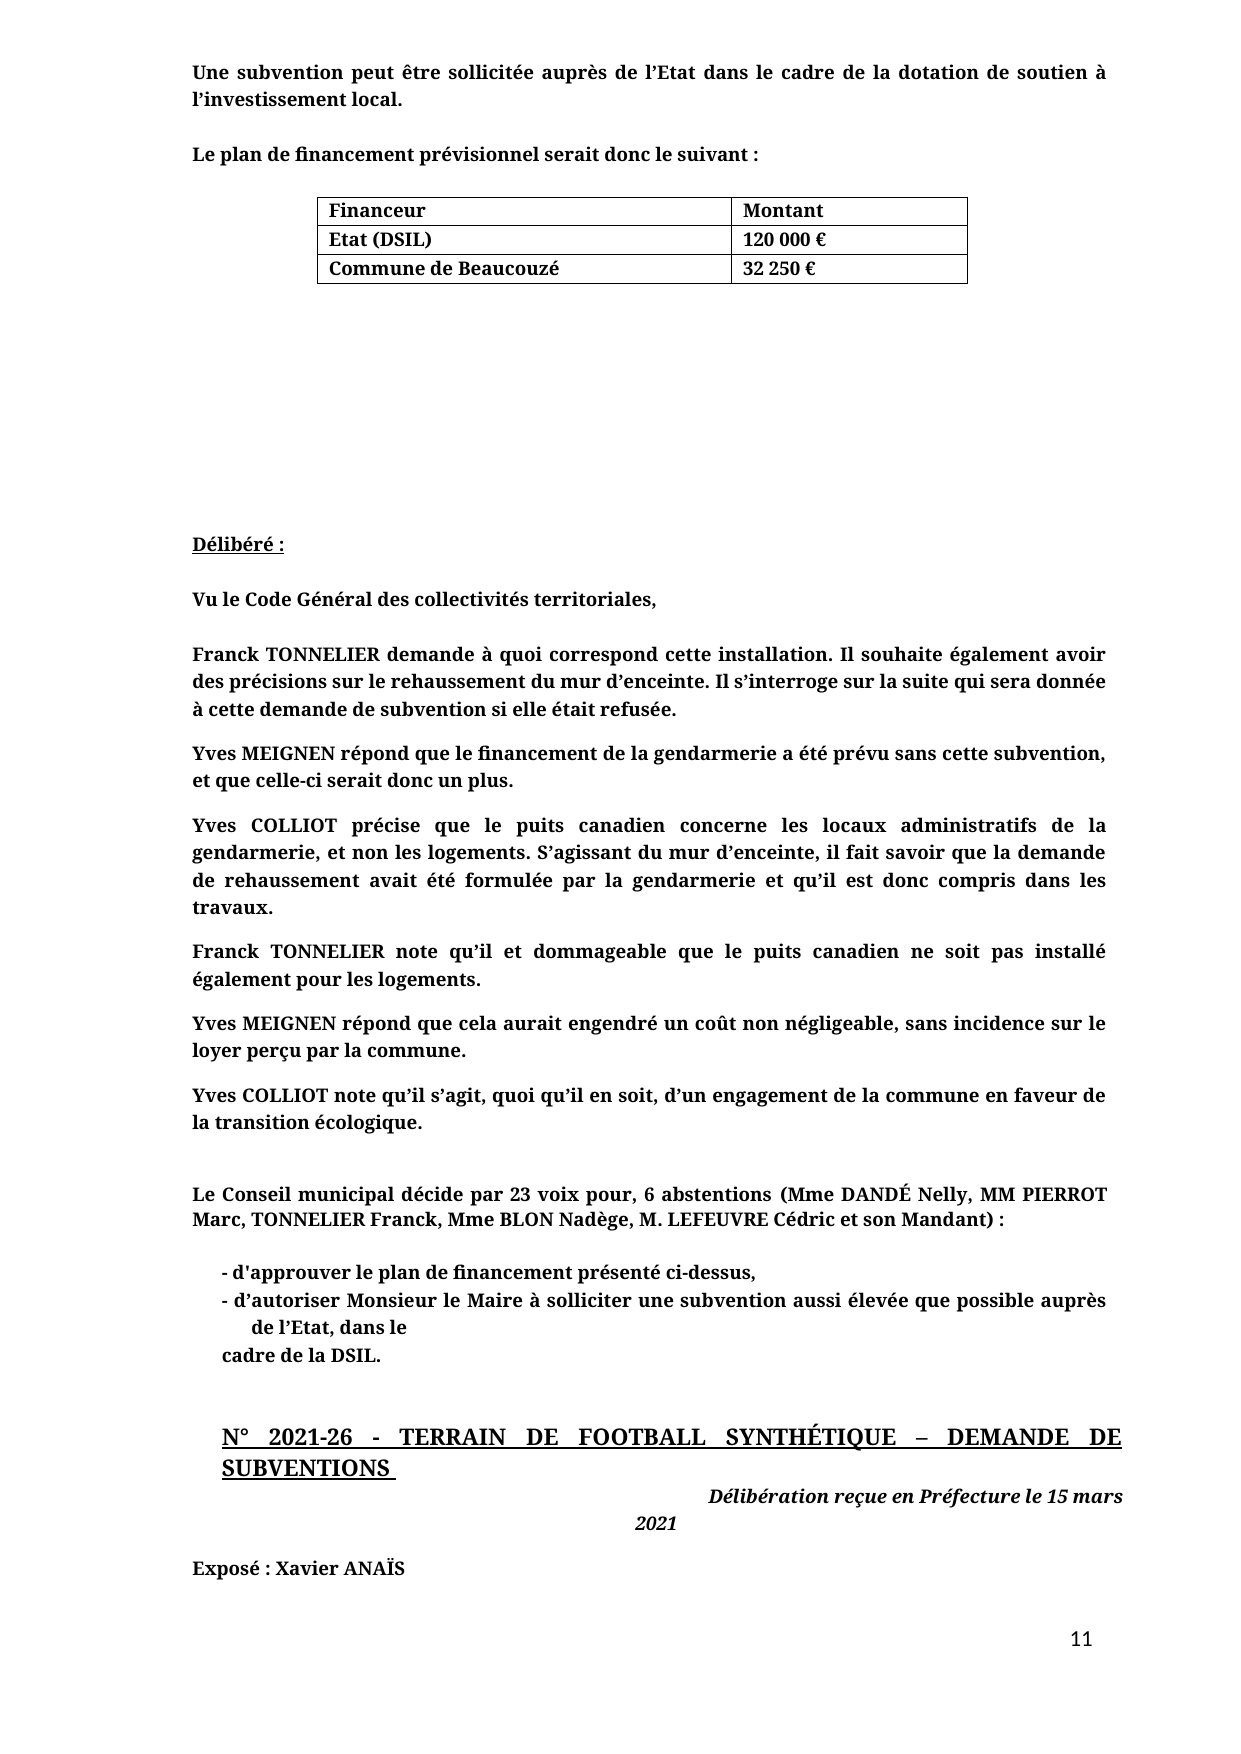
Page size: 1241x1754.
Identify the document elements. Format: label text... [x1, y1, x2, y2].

text Yves MEIGNEN répond que le financement de la gendarmerie a été prévu sans cette subvention, et que celle-ci serait donc un plus. [192, 740, 1107, 793]
text Yves MEIGNEN répond que cela aurait engendré un coût non négligeable, sans incidence sur le loyer perçu par la commune. [192, 1010, 1107, 1063]
text - d’autoriser Monsieur le Maire à solliciter une subvention aussi élevée que possible auprès de l’Etat, dans le [222, 1287, 1107, 1340]
table_cell 120 000 € [732, 226, 967, 254]
text Délibéré : [192, 531, 1107, 557]
text Franck TONNELIER demande à quoi correspond cette installation. Il souhaite également avoir des précisions sur le rehaussement du mur d’enceinte. Il s’interroge sur la suite qui sera donnée à cette demande de subvention si elle était refusée. [192, 641, 1107, 722]
table_header Financeur [318, 198, 731, 225]
text Franck TONNELIER note qu’il et dommageable que le puits canadien ne soit pas installé également pour les logements. [192, 938, 1107, 992]
text Yves COLLIOT précise que le puits canadien concerne les locaux administratifs de la gendarmerie, et non les logements. S’agissant du mur d’enceinte, il fait savoir que la demande de rehaussement avait été formulée par la gendarmerie et qu’il est donc compris dans les travaux. [192, 812, 1107, 920]
text Le plan de financement prévisionnel serait donc le suivant : [192, 142, 1107, 167]
text Vu le Code Général des collectivités territoriales, [192, 586, 1107, 612]
table_cell 32 250 € [732, 255, 967, 282]
text Le Conseil municipal décide par 23 voix pour, 6 abstentions (Mme DANDÉ Nelly, MM PIERROT Marc, TONNELIER Franck, Mme BLON Nadège, M. LEFEUVRE Cédric et son Mandant) : [192, 1181, 1107, 1232]
text Une subvention peut être sollicitée auprès de l’Etat dans le cadre de la dotation de soutien à l’investissement local. [192, 59, 1107, 112]
text - d'approuver le plan de financement présenté ci-dessus, [222, 1259, 1107, 1285]
table_cell Commune de Beaucouzé [318, 255, 731, 282]
text Exposé : Xavier ANAÏS [192, 1555, 1107, 1580]
text Yves COLLIOT note qu’il s’agit, quoi qu’il en soit, d’un engagement de la commune en faveur de la transition écologique. [192, 1082, 1107, 1135]
text Délibération reçue en Préfecture le 15 mars 2021 [635, 1483, 1167, 1536]
table_cell Etat (DSIL) [318, 226, 731, 254]
text cadre de la DSIL. [222, 1342, 1107, 1368]
table_header Montant [732, 198, 967, 225]
text N° 2021-26 - Terrain de football synthétique – Demande de subventions [192, 1421, 1092, 1483]
